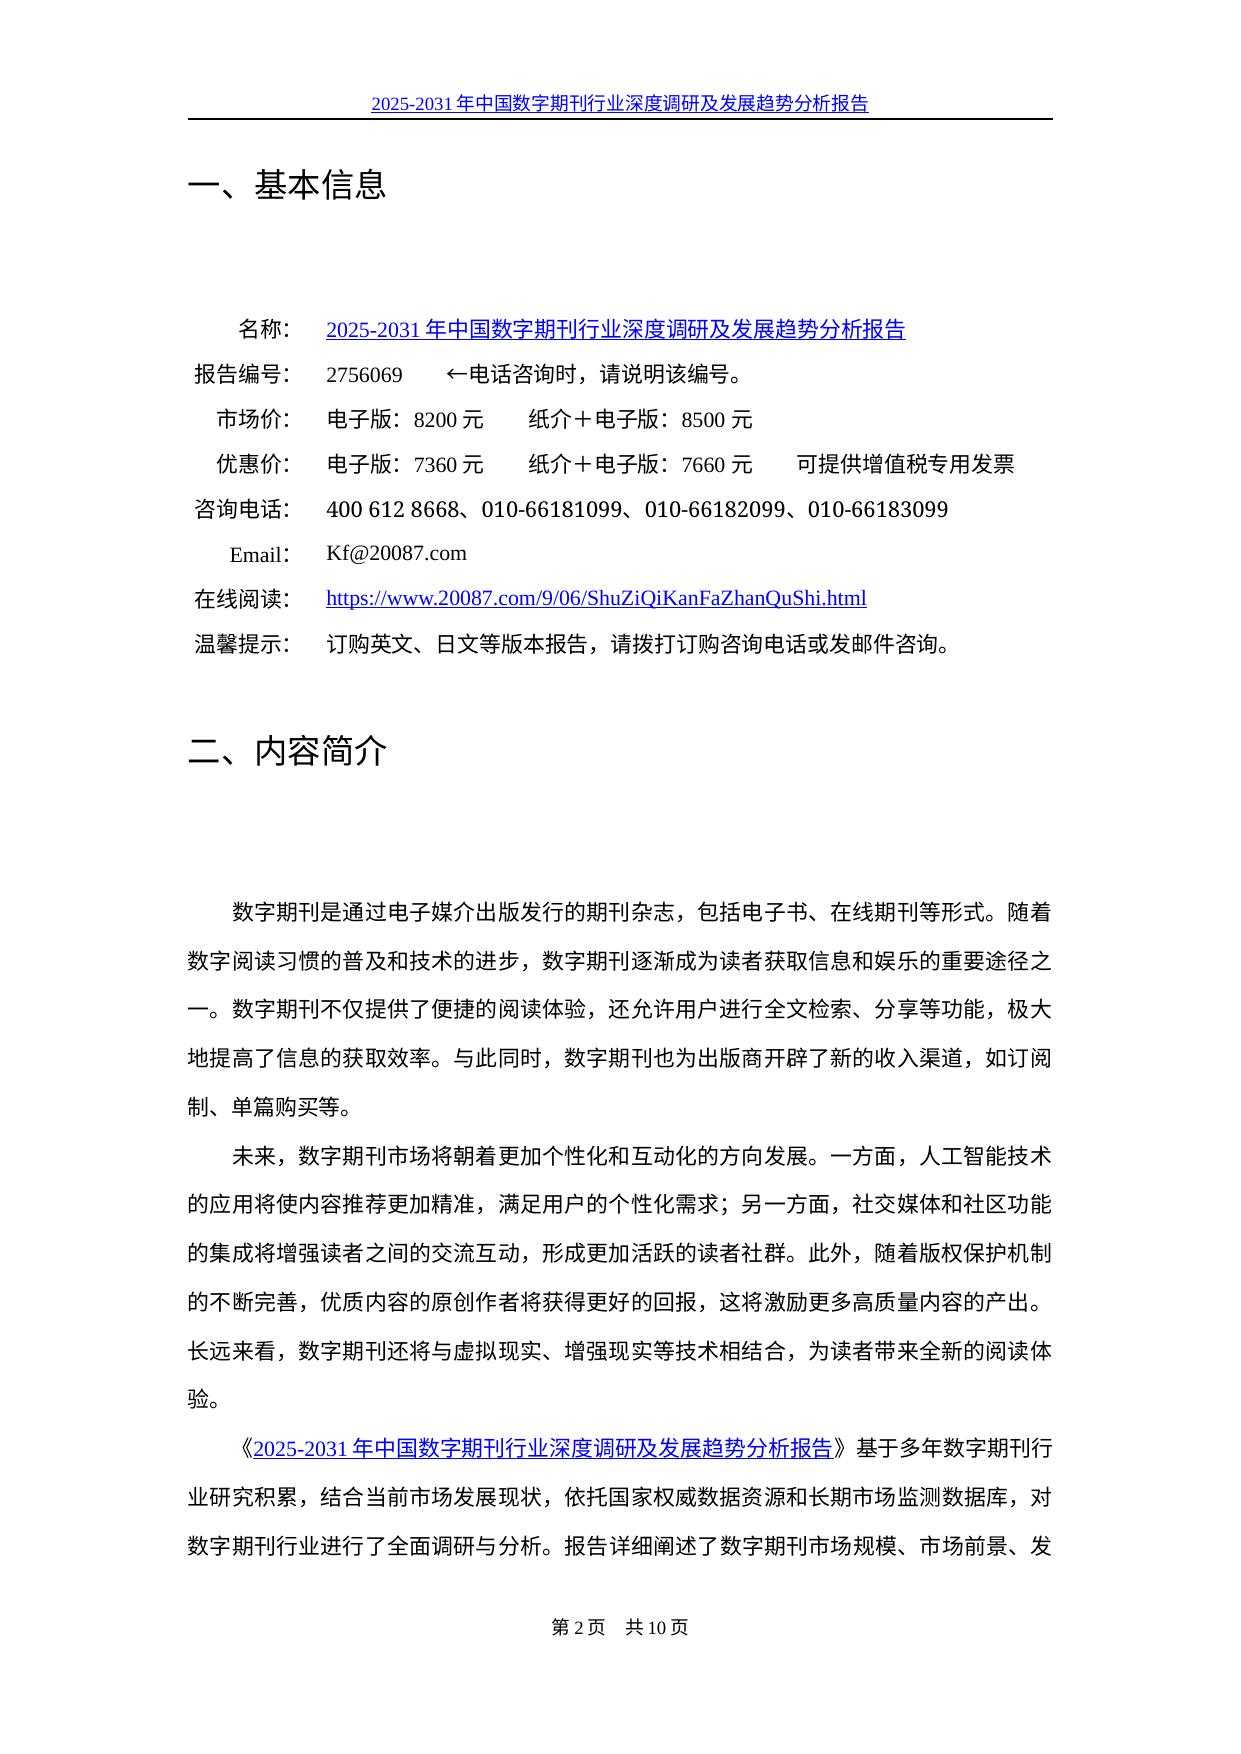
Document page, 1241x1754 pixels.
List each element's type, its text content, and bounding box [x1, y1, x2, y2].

table_cell 电子版：7360 元 纸介＋电子版：7660 元 可提供增值税专用发票 [315, 447, 1073, 492]
table_cell 报告编号： [167, 357, 315, 402]
table_cell 订购英文、日文等版本报告，请拨打订购咨询电话或发邮件咨询。 [315, 627, 1073, 672]
title 一、基本信息 [187, 150, 1053, 215]
table_cell 2756069 ←电话咨询时，请说明该编号。 [315, 357, 1073, 402]
table_cell Email： [167, 537, 315, 582]
table_cell 400 612 8668、010-66181099、010-66182099、010-66183099 [315, 492, 1073, 537]
table_cell 优惠价： [167, 447, 315, 492]
table_cell 市场价： [167, 402, 315, 447]
table_cell 温馨提示： [167, 627, 315, 672]
table_cell 咨询电话： [167, 492, 315, 537]
table_header 2025-2031年中国数字期刊行业深度调研及发展趋势分析报告 [315, 312, 1073, 357]
table_cell Kf@20087.com [315, 537, 1073, 582]
title 二、内容简介 [187, 717, 1053, 782]
table_cell [315, 582, 1073, 627]
table_header 名称： [167, 312, 315, 357]
table_cell 电子版：8200 元 纸介＋电子版：8500 元 [315, 402, 1073, 447]
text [187, 894, 1053, 1561]
table_cell 在线阅读： [167, 582, 315, 627]
